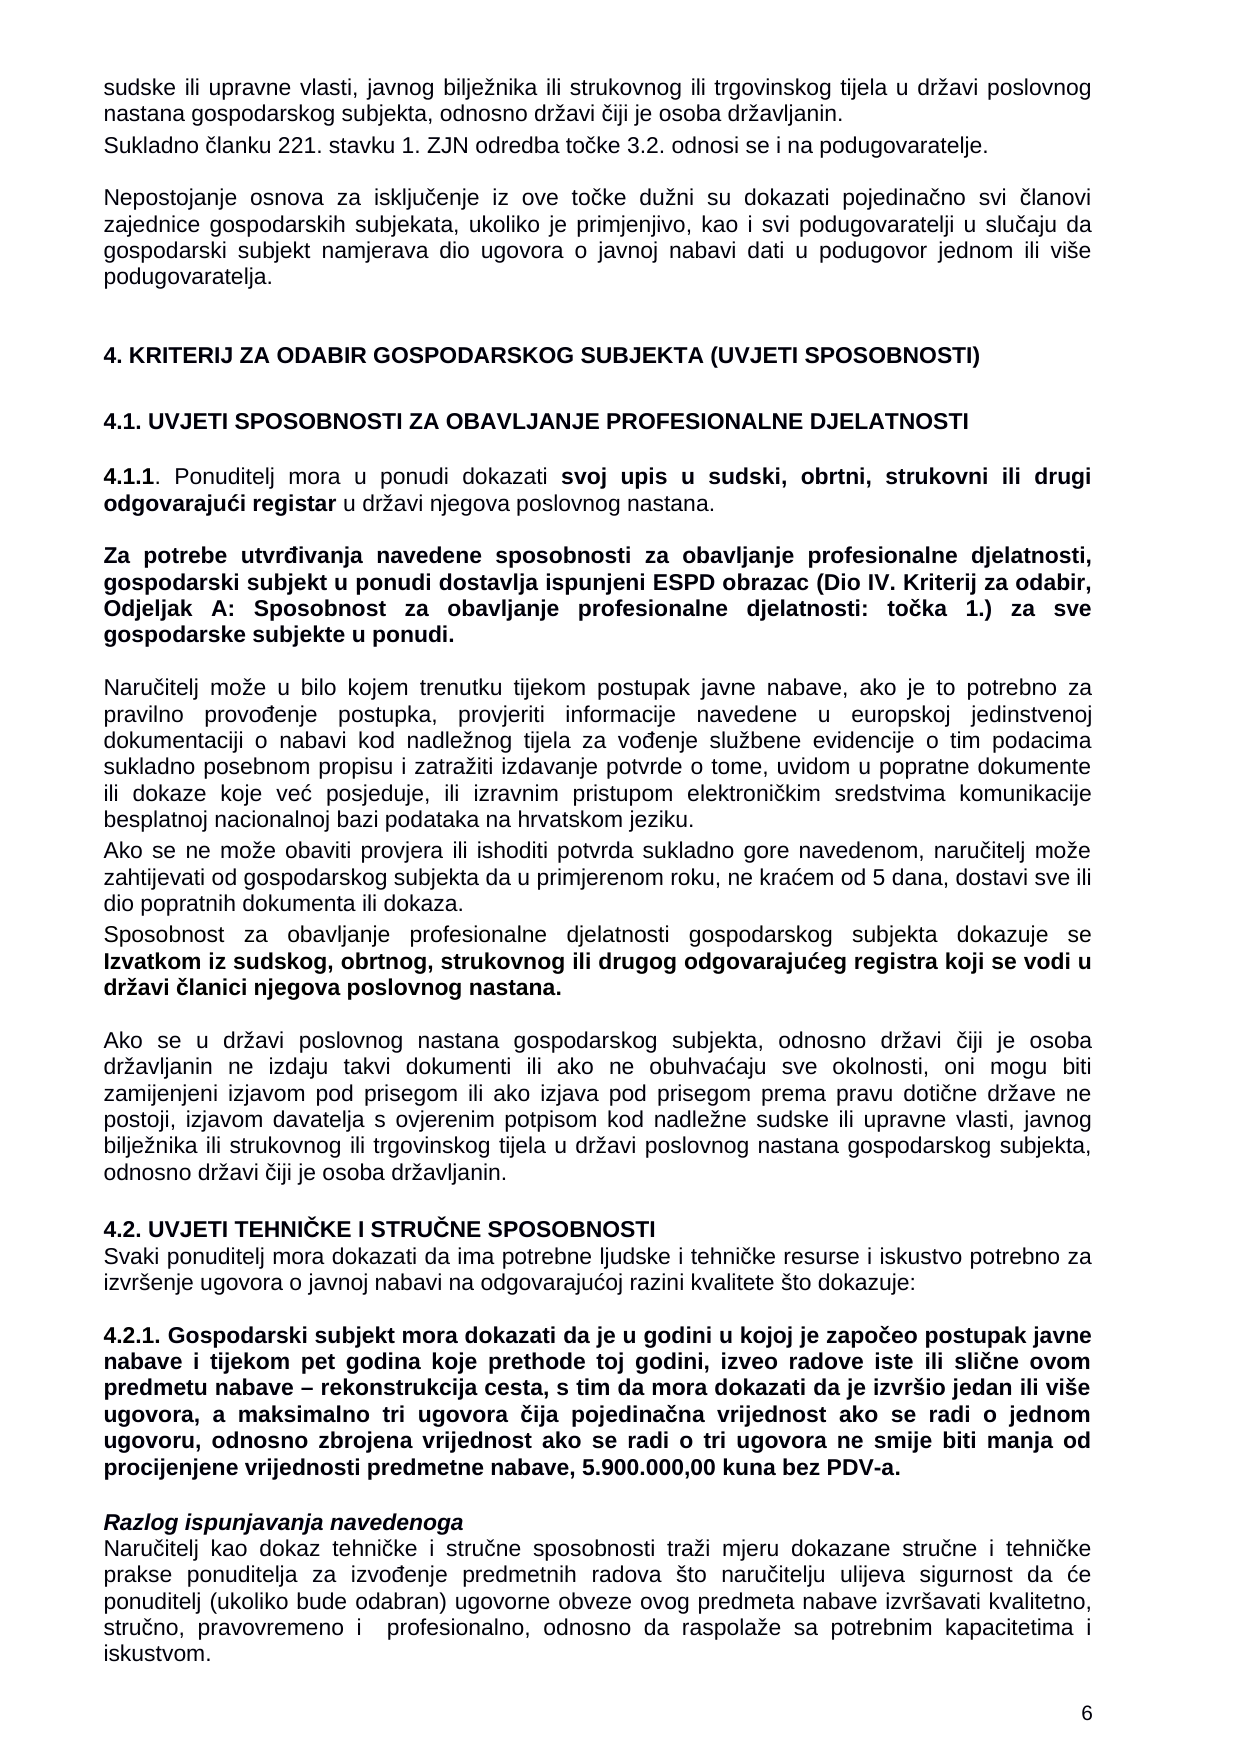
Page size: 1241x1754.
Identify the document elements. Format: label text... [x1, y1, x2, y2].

text 4.1. UVJETI SPOSOBNOSTI ZA OBAVLJANJE PROFESIONALNE DJELATNOSTI [103, 408, 1092, 434]
text Ako se u državi poslovnog nastana gospodarskog subjekta, odnosno državi čiji je osoba državljanin ne izdaju takvi dokumenti ili ako ne obuhvaćaju sve okolnosti, oni mogu biti zamijenjeni izjavom pod prisegom ili ako izjava pod prisegom prema pravu dotične države ne postoji, izjavom davatelja s ovjerenim potpisom kod nadležne sudske ili upravne vlasti, javnog bilježnika ili strukovnog ili trgovinskog tijela u državi poslovnog nastana gospodarskog subjekta, odnosno državi čiji je osoba državljanin. [103, 1027, 1092, 1185]
text 4.2. UVJETI TEHNIČKE I STRUČNE SPOSOBNOSTI [103, 1216, 1092, 1243]
text 4.1.1. Ponuditelj mora u ponudi dokazati svoj upis u sudski, obrtni, strukovni ili drugi odgovarajući registar u državi njegova poslovnog nastana. [103, 463, 1092, 516]
text Razlog ispunjavanja navedenoga [103, 1508, 1092, 1535]
text 4. KRITERIJ ZA ODABIR GOSPODARSKOG SUBJEKTA (UVJETI SPOSOBNOSTI) [103, 342, 1092, 369]
text Naručitelj može u bilo kojem trenutku tijekom postupak javne nabave, ako je to potrebno za pravilno provođenje postupka, provjeriti informacije navedene u europskoj jedinstvenoj dokumentaciji o nabavi kod nadležnog tijela za vođenje službene evidencije o tim podacima sukladno posebnom propisu i zatražiti izdavanje potvrde o tome, uvidom u popratne dokumente ili dokaze koje već posjeduje, ili izravnim pristupom elektroničkim sredstvima komunikacije besplatnoj nacionalnoj bazi podataka na hrvatskom jeziku. [103, 674, 1092, 832]
text Ako se ne može obaviti provjera ili ishoditi potvrda sukladno gore navedenom, naručitelj može zahtijevati od gospodarskog subjekta da u primjerenom roku, ne kraćem od 5 dana, dostavi sve ili dio popratnih dokumenta ili dokaza. [103, 837, 1092, 916]
text 4.2.1. Gospodarski subjekt mora dokazati da je u godini u kojoj je započeo postupak javne nabave i tijekom pet godina koje prethode toj godini, izveo radove iste ili slične ovom predmetu nabave – rekonstrukcija cesta, s tim da mora dokazati da je izvršio jedan ili više ugovora, a maksimalno tri ugovora čija pojedinačna vrijednost ako se radi o jednom ugovoru, odnosno zbrojena vrijednost ako se radi o tri ugovora ne smije biti manja od procijenjene vrijednosti predmetne nabave, 5.900.000,00 kuna bez PDV-a. [103, 1322, 1092, 1480]
text Za potrebe utvrđivanja navedene sposobnosti za obavljanje profesionalne djelatnosti, gospodarski subjekt u ponudi dostavlja ispunjeni ESPD obrazac (Dio IV. Kriterij za odabir, Odjeljak A: Sposobnost za obavljanje profesionalne djelatnosti: točka 1.) za sve gospodarske subjekte u ponudi. [103, 542, 1092, 648]
text Naručitelj kao dokaz tehničke i stručne sposobnosti traži mjeru dokazane stručne i tehničke prakse ponuditelja za izvođenje predmetnih radova što naručitelju ulijeva sigurnost da će ponuditelj (ukoliko bude odabran) ugovorne obveze ovog predmeta nabave izvršavati kvalitetno, stručno, pravovremeno i profesionalno, odnosno da raspolaže sa potrebnim kapacitetima i iskustvom. [103, 1535, 1092, 1667]
text Svaki ponuditelj mora dokazati da ima potrebne ljudske i tehničke resurse i iskustvo potrebno za izvršenje ugovora o javnoj nabavi na odgovarajućoj razini kvalitete što dokazuje: [103, 1243, 1092, 1295]
text Nepostojanje osnova za isključenje iz ove točke dužni su dokazati pojedinačno svi članovi zajednice gospodarskih subjekata, ukoliko je primjenjivo, kao i svi podugovaratelji u slučaju da gospodarski subjekt namjerava dio ugovora o javnoj nabavi dati u podugovor jednom ili više podugovaratelja. [103, 184, 1092, 290]
text Sposobnost za obavljanje profesionalne djelatnosti gospodarskog subjekta dokazuje se Izvatkom iz sudskog, obrtnog, strukovnog ili drugog odgovarajućeg registra koji se vodi u državi članici njegova poslovnog nastana. [103, 921, 1092, 1000]
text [103, 74, 1092, 127]
text Sukladno članku 221. stavku 1. ZJN odredba točke 3.2. odnosi se i na podugovaratelje. [103, 132, 1092, 158]
